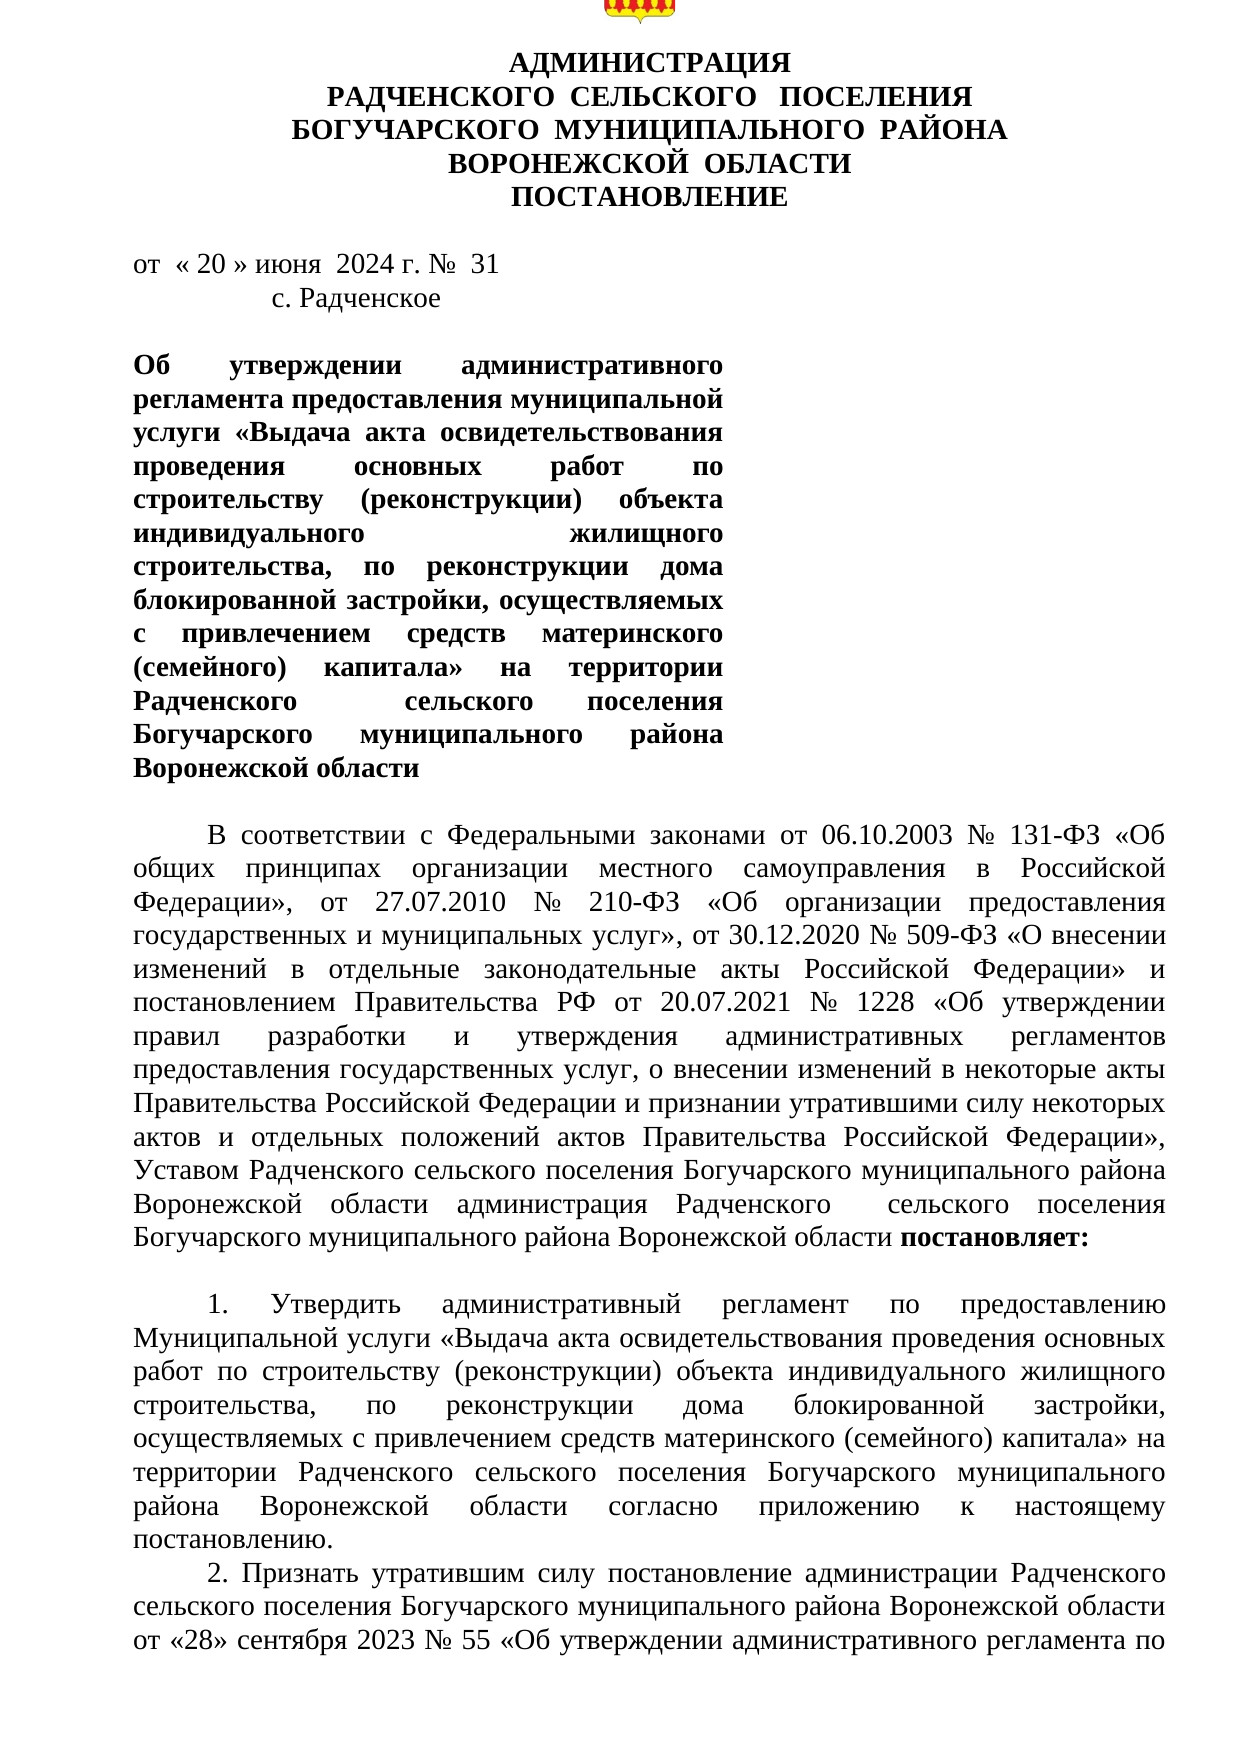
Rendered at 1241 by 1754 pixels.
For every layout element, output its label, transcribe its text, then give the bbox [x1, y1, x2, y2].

text БОГУЧАРСКОГО МУНИЦИПАЛЬНОГО РАЙОНА [133, 112, 1167, 146]
picture [604, 0, 676, 24]
text 1. Утвердить административный регламент по предоставлению Муниципальной услуги «Выдача акта освидетельствования проведения основных работ по строительству (реконструкции) объекта индивидуального жилищного строительства, по реконструкции дома блокированной застройки, осуществляемых с привлечением средств материнского (семейного) капитала» на территории Радченского сельского поселения Богучарского муниципального района Воронежской области согласно приложению к настоящему постановлению. [133, 1286, 1167, 1555]
text ВОРОНЕЖСКОЙ ОБЛАСТИ [133, 146, 1167, 179]
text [133, 1555, 1167, 1655]
text ПОСТАНОВЛЕНИЕ [133, 179, 1167, 213]
text с. Радченское [133, 280, 1167, 314]
text РАДЧЕНСКОГО СЕЛЬСКОГО ПОСЕЛЕНИЯ [133, 79, 1167, 112]
text В соответствии с Федеральными законами от 06.10.2003 № 131-ФЗ «Об общих принципах организации местного самоуправления в Российской Федерации», от 27.07.2010 № 210-ФЗ «Об организации предоставления государственных и муниципальных услуг», от 30.12.2020 № 509-ФЗ «О внесении изменений в отдельные законодательные акты Российской Федерации» и постановлением Правительства РФ от 20.07.2021 № 1228 «Об утверждении правил разработки и утверждения административных регламентов предоставления государственных услуг, о внесении изменений в некоторые акты Правительства Российской Федерации и признании утратившими силу некоторых актов и отдельных положений актов Правительства Российской Федерации», Уставом Радченского сельского поселения Богучарского муниципального района Воронежской области администрация Радченского сельского поселения Богучарского муниципального района Воронежской области постановляет: [133, 817, 1167, 1253]
title Об утверждении административного регламента предоставления муниципальной услуги «Выдача акта освидетельствования проведения основных работ по строительству (реконструкции) объекта индивидуального жилищного строительства, по реконструкции дома блокированной застройки, осуществляемых с привлечением средств материнского (семейного) капитала» на территории Радченского сельского поселения Богучарского муниципального района Воронежской области [133, 347, 724, 783]
text АДМИНИСТРАЦИЯ [133, 45, 1167, 79]
text от « 20 » июня 2024 г. № 31 [133, 247, 1167, 280]
